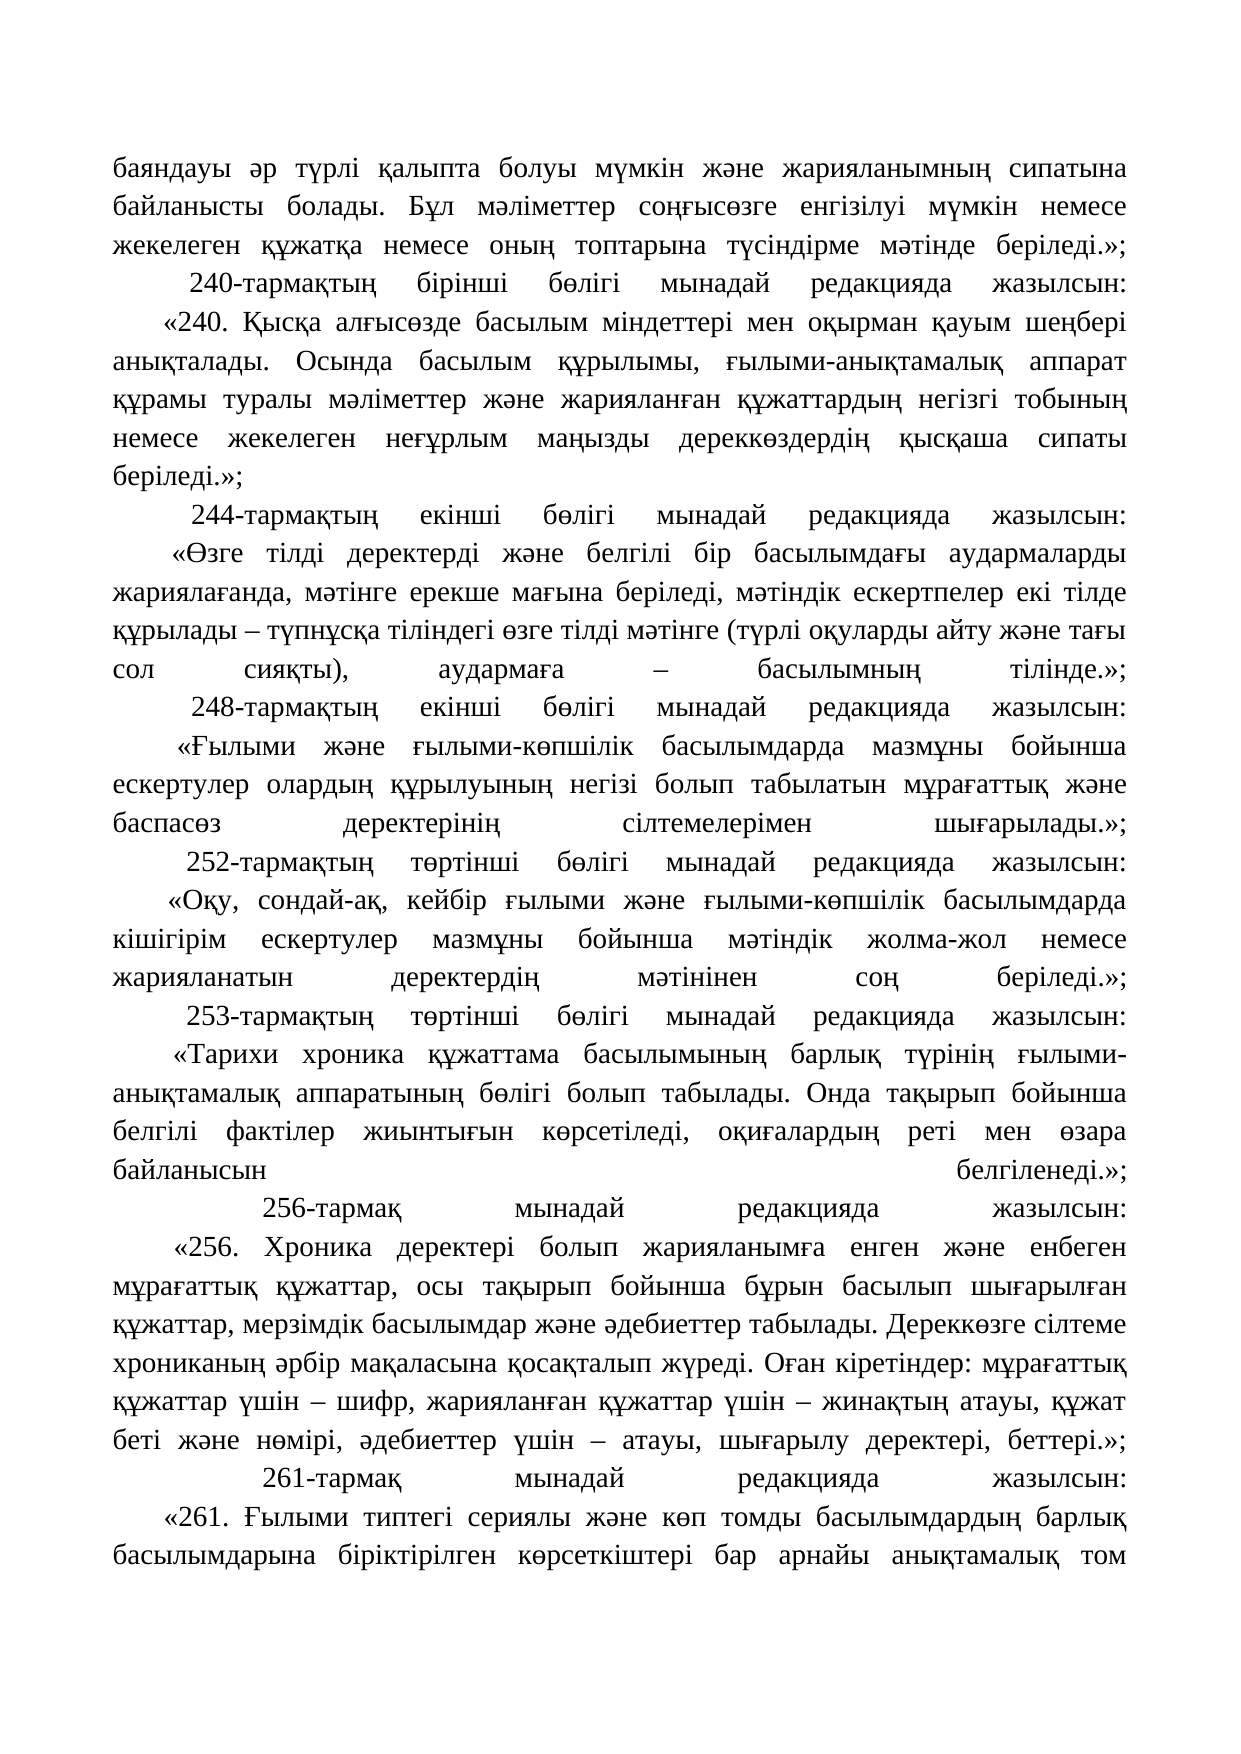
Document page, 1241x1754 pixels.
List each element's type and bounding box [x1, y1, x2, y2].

text [112, 150, 1128, 1571]
